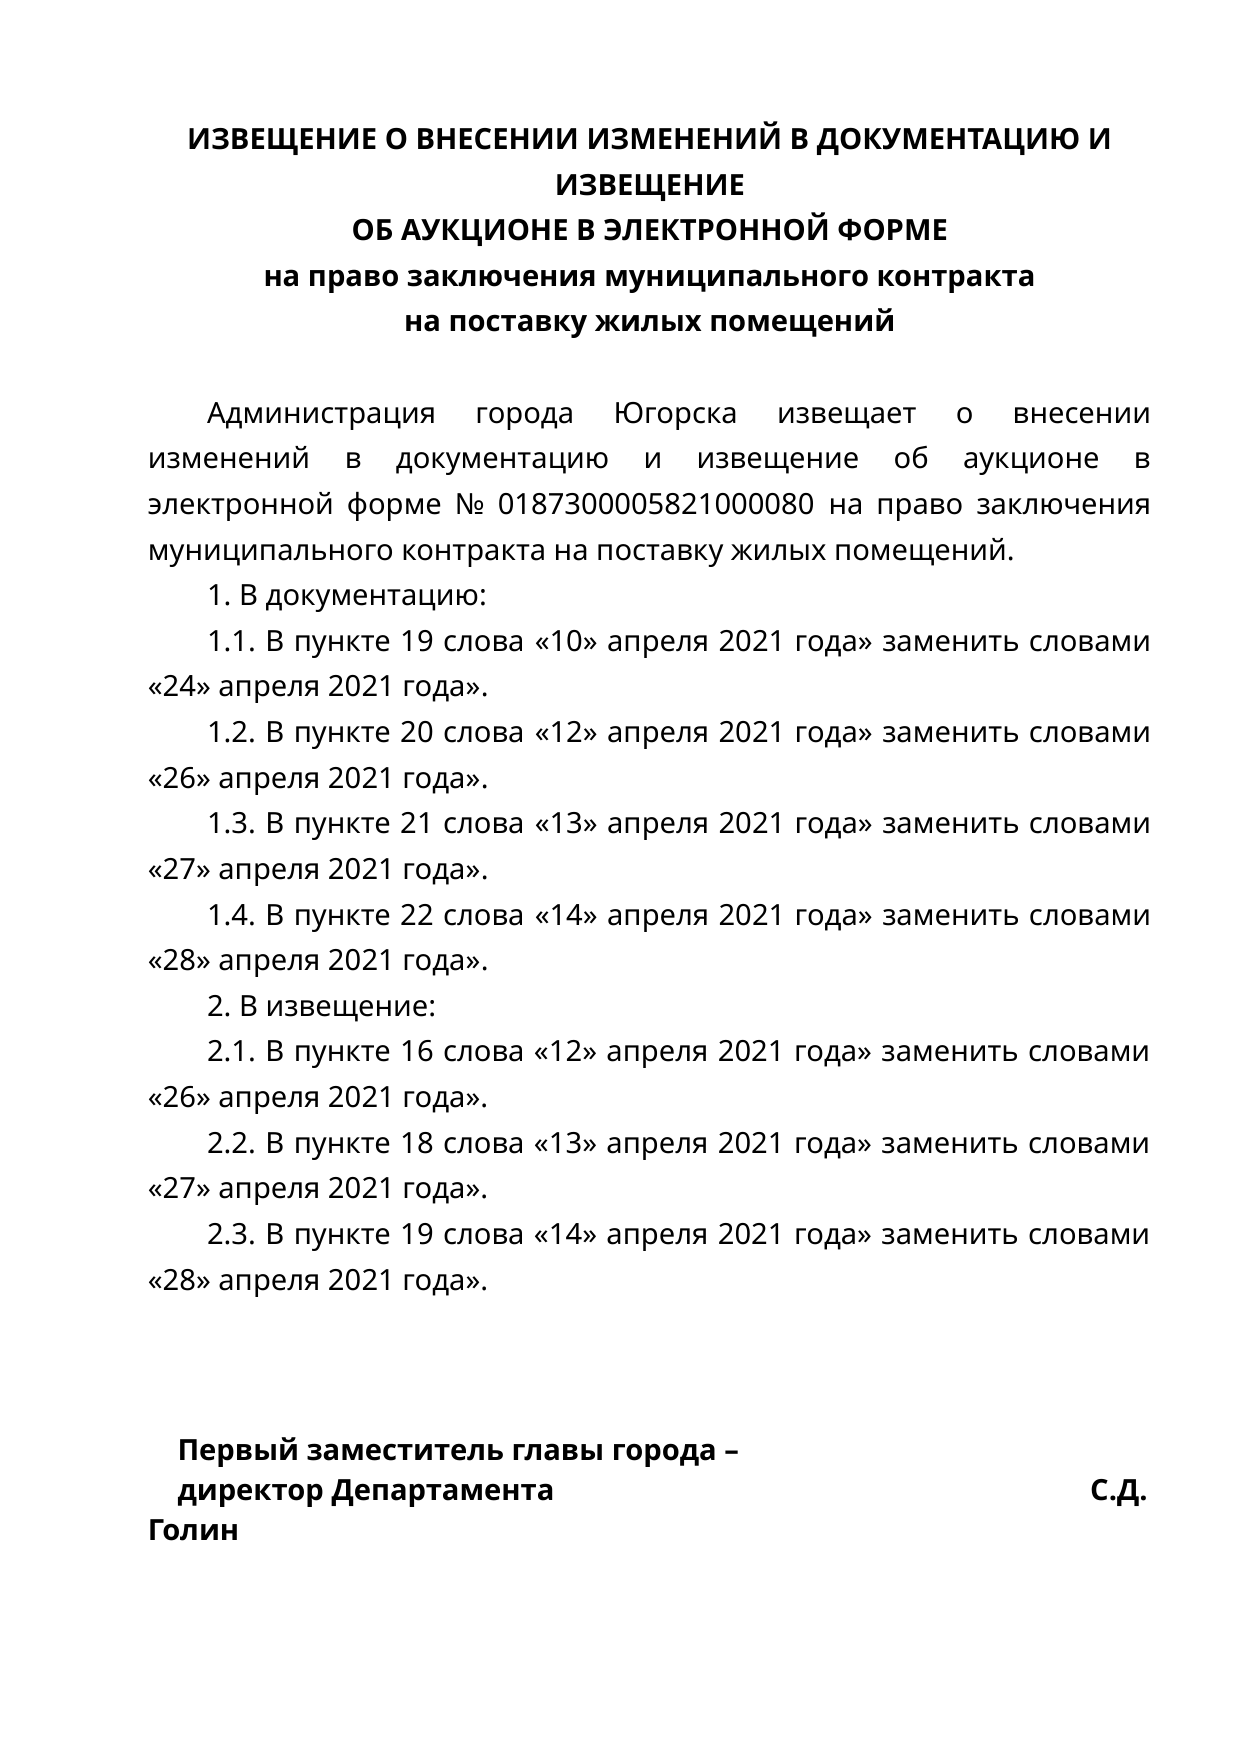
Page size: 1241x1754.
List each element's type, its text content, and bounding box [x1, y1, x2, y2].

text Администрация города Югорска извещает о внесении изменений в документацию и извещение об аукционе в электронной форме № 0187300005821000080 на право заключения муниципального контракта на поставку жилых помещений. [148, 392, 1152, 568]
text 1.2. В пункте 20 слова «12» апреля 2021 года» заменить словами «26» апреля 2021 года». [148, 711, 1152, 797]
text Первый заместитель главы города – [148, 1429, 1152, 1469]
text 1.4. В пункте 22 слова «14» апреля 2021 года» заменить словами «28» апреля 2021 года». [148, 894, 1152, 979]
text 1. В документацию: [148, 574, 1152, 614]
text 2.1. В пункте 16 слова «12» апреля 2021 года» заменить словами «26» апреля 2021 года». [148, 1031, 1152, 1116]
text 1.3. В пункте 21 слова «13» апреля 2021 года» заменить словами «27» апреля 2021 года». [148, 802, 1152, 888]
text 2.3. В пункте 19 слова «14» апреля 2021 года» заменить словами «28» апреля 2021 года». [148, 1213, 1152, 1298]
text на поставку жилых помещений [148, 301, 1152, 340]
text на право заключения муниципального контракта [148, 255, 1152, 295]
text 2. В извещение: [148, 985, 1152, 1025]
text директор Департамента С.Д. Голин [148, 1469, 1152, 1548]
text ОБ АУКЦИОНЕ В ЭЛЕКТРОННОЙ ФОРМЕ [148, 209, 1152, 249]
text 1.1. В пункте 19 слова «10» апреля 2021 года» заменить словами «24» апреля 2021 года». [148, 620, 1152, 705]
text ИЗВЕЩЕНИЕ О ВНЕСЕНИИ ИЗМЕНЕНИЙ В ДОКУМЕНТАЦИЮ И ИЗВЕЩЕНИЕ [148, 118, 1152, 203]
text 2.2. В пункте 18 слова «13» апреля 2021 года» заменить словами «27» апреля 2021 года». [148, 1122, 1152, 1207]
